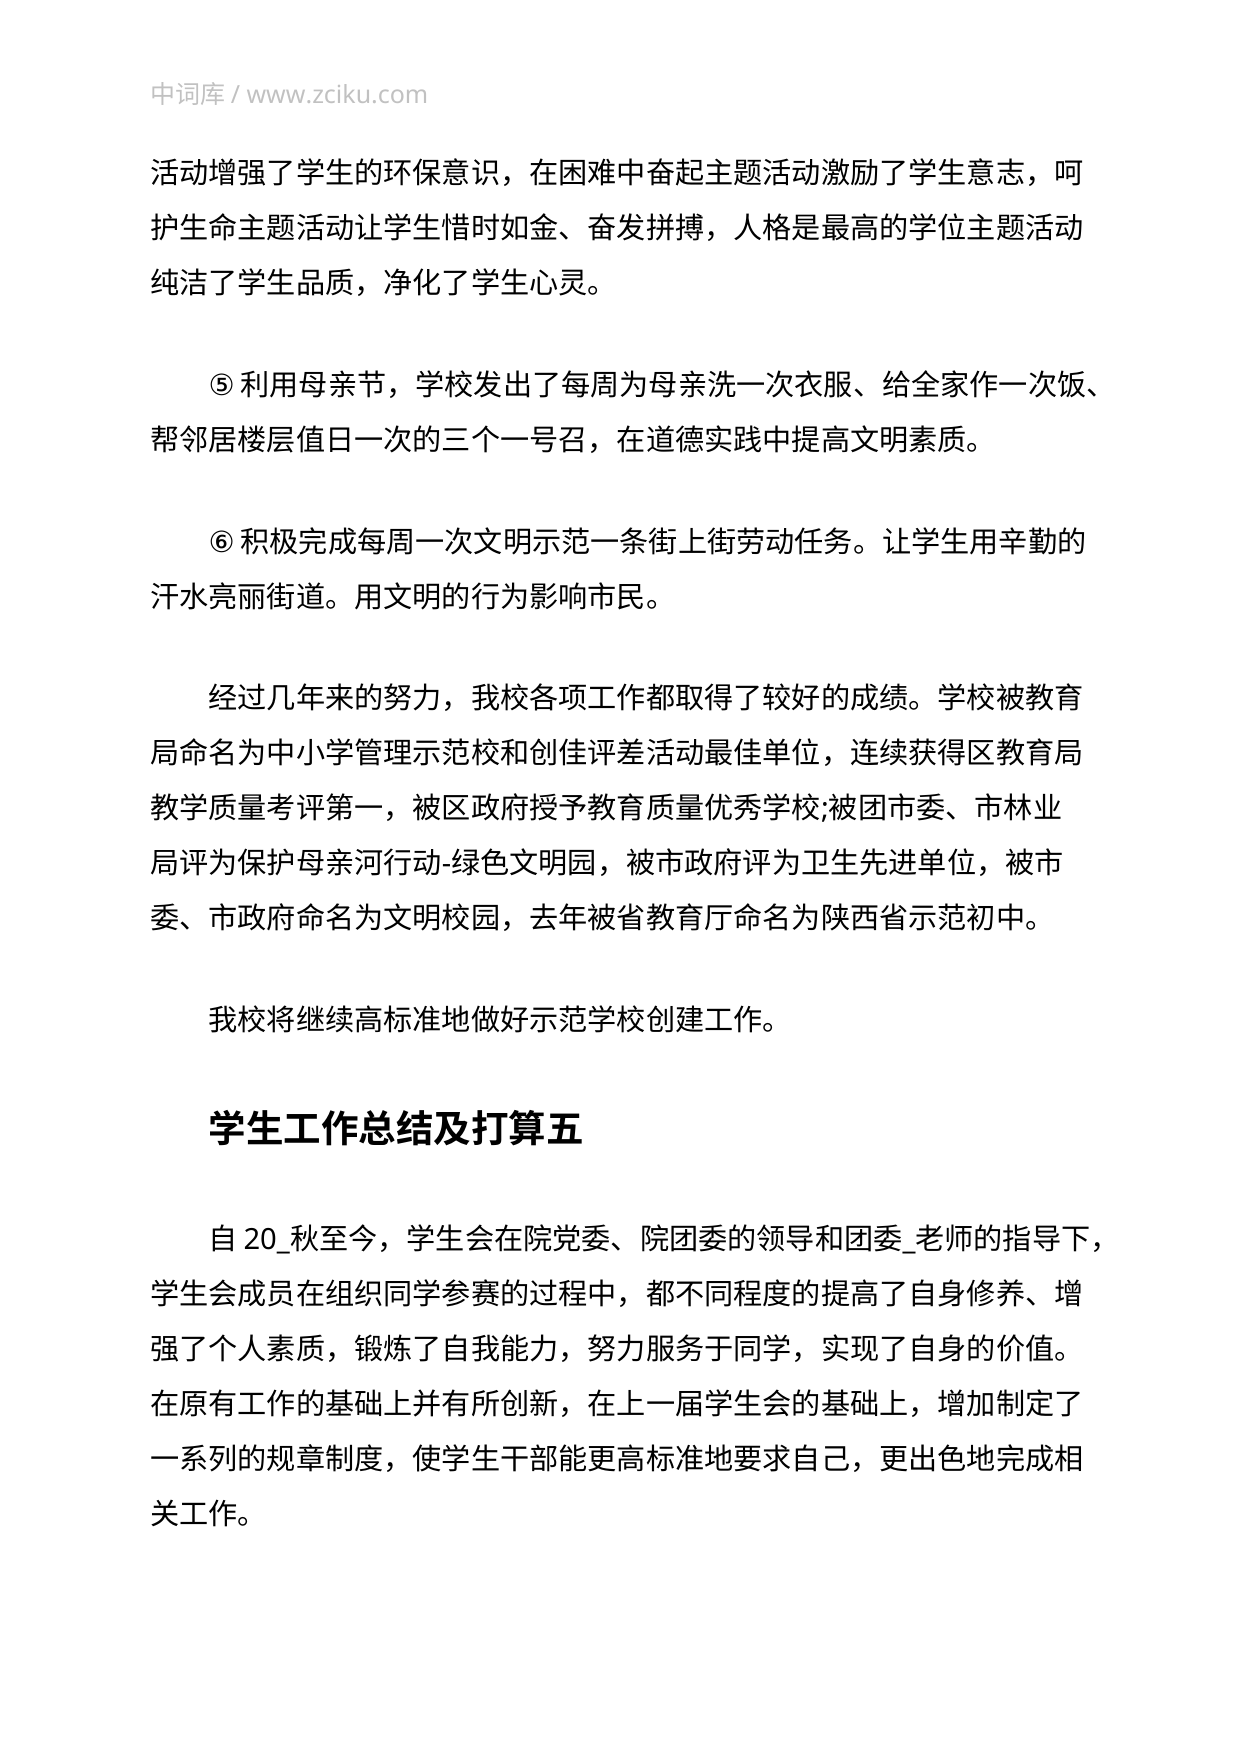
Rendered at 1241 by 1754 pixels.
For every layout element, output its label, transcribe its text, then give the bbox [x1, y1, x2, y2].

text ⑤利用母亲节，学校发出了每周为母亲洗一次衣服、给全家作一次饭、帮邻居楼层值日一次的三个一号召，在道德实践中提高文明素质。 [150, 362, 1090, 459]
text 自20_秋至今，学生会在院党委、院团委的领导和团委_老师的指导下，学生会成员在组织同学参赛的过程中，都不同程度的提高了自身修养、增强了个人素质，锻炼了自我能力，努力服务于同学，实现了自身的价值。在原有工作的基础上并有所创新，在上一届学生会的基础上，增加制定了一系列的规章制度，使学生干部能更高标准地要求自己，更出色地完成相关工作。 [150, 1216, 1090, 1533]
text 学生工作总结及打算五 [150, 1098, 1090, 1153]
text ⑥积极完成每周一次文明示范一条街上街劳动任务。让学生用辛勤的汗水亮丽街道。用文明的行为影响市民。 [150, 518, 1090, 616]
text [150, 150, 1090, 302]
text 经过几年来的努力，我校各项工作都取得了较好的成绩。学校被教育局命名为中小学管理示范校和创佳评差活动最佳单位，连续获得区教育局教学质量考评第一，被区政府授予教育质量优秀学校;被团市委、市林业局评为保护母亲河行动-绿色文明园，被市政府评为卫生先进单位，被市委、市政府命名为文明校园，去年被省教育厅命名为陕西省示范初中。 [150, 675, 1090, 937]
text 我校将继续高标准地做好示范学校创建工作。 [150, 997, 1090, 1039]
